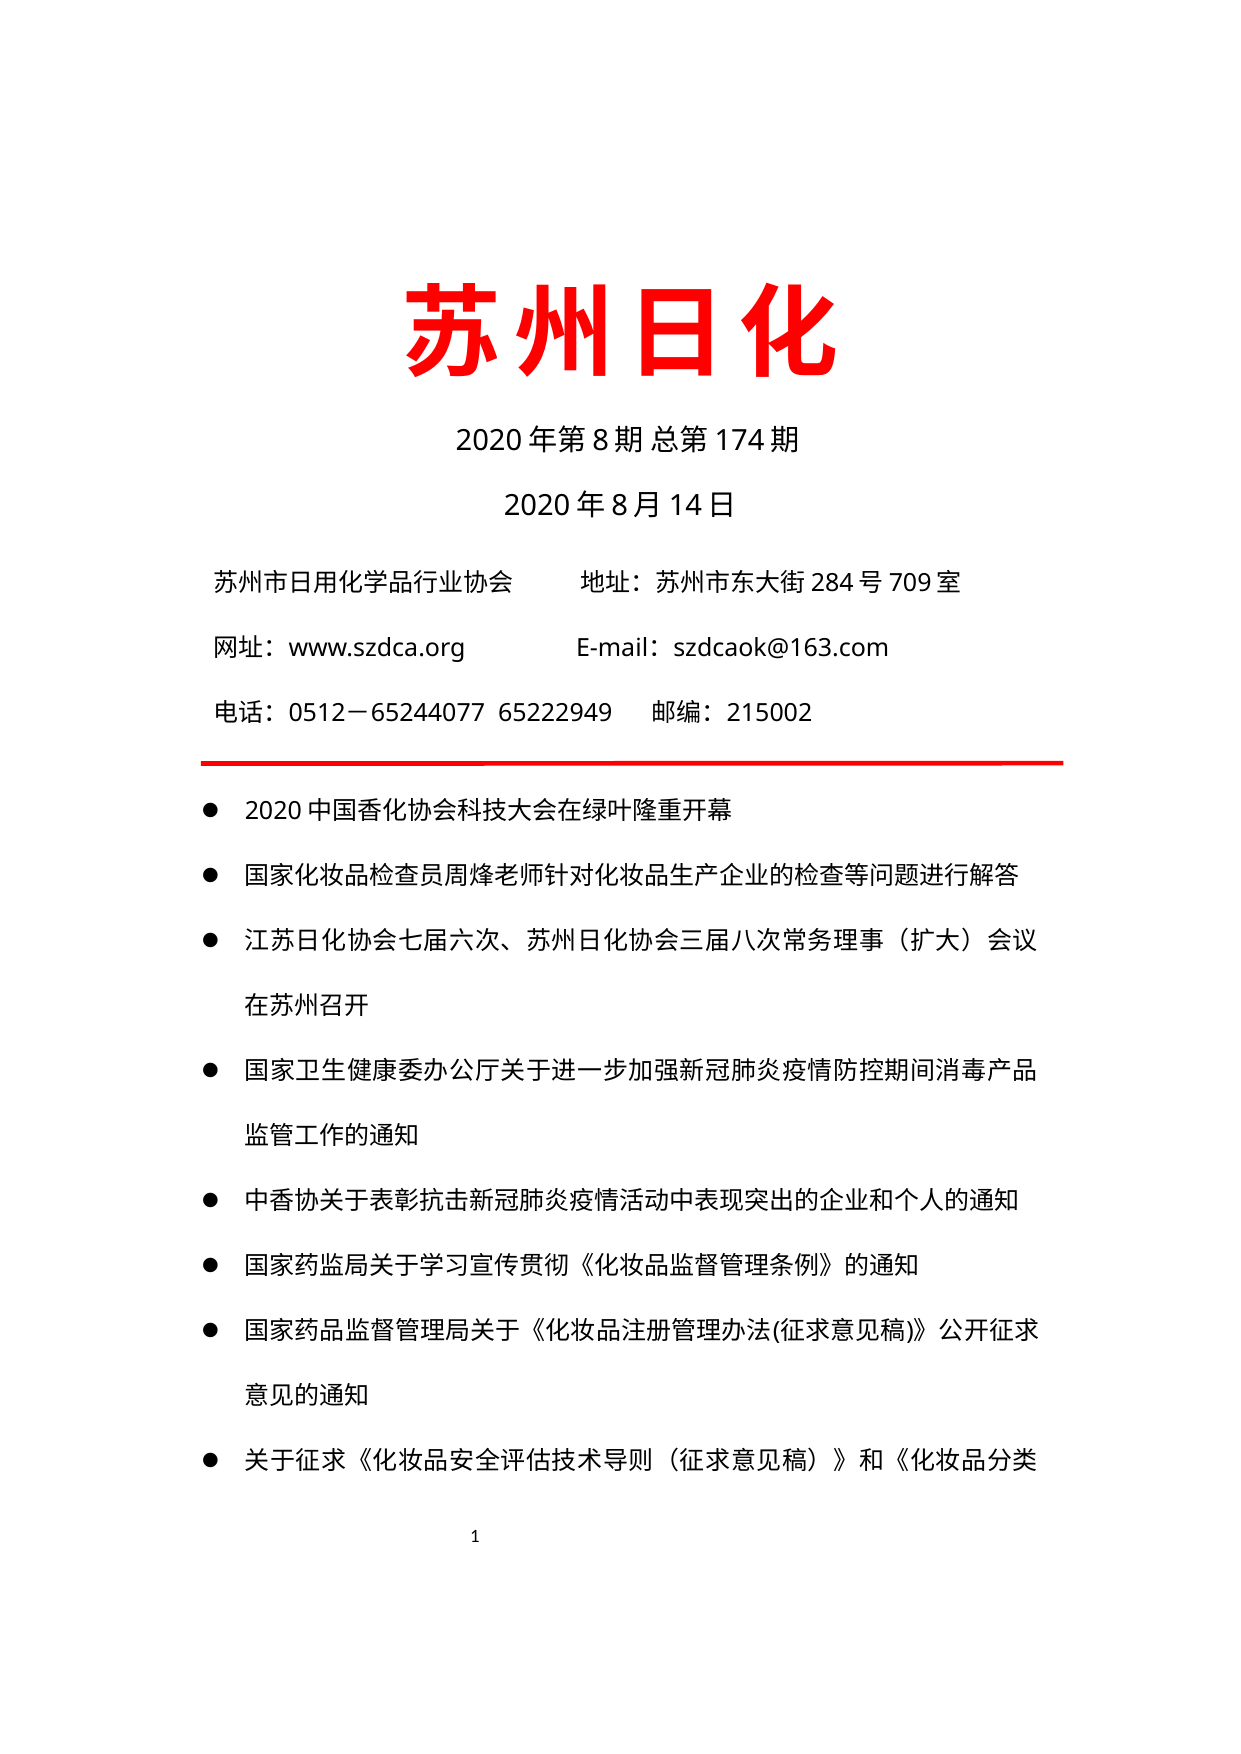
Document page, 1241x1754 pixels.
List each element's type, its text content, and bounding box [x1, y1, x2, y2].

list 国家化妆品检查员周烽老师针对化妆品生产企业的检查等问题进行解答 [201, 841, 1039, 906]
list 中香协关于表彰抗击新冠肺炎疫情活动中表现突出的企业和个人的通知 [201, 1166, 1039, 1231]
text 苏州市日用化学品行业协会 地址：苏州市东大街284号709室 [201, 548, 1039, 613]
text 2020年8月14日 [201, 471, 1039, 536]
text 电话：0512－65244077 65222949 邮编：215002 [201, 678, 1039, 743]
text 苏州日化 [201, 243, 1039, 406]
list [201, 1426, 1039, 1491]
list 2020中国香化协会科技大会在绿叶隆重开幕 [201, 776, 1039, 841]
text 网址：www.szdca.org E-mail：szdcaok@163.com [201, 613, 1039, 678]
list 国家药监局关于学习宣传贯彻《化妆品监督管理条例》的通知 [201, 1231, 1039, 1296]
list 国家药品监督管理局关于《化妆品注册管理办法(征求意见稿)》公开征求意见的通知 [201, 1296, 1039, 1426]
list 国家卫生健康委办公厅关于进一步加强新冠肺炎疫情防控期间消毒产品监管工作的通知 [201, 1036, 1039, 1166]
list 江苏日化协会七届六次、苏州日化协会三届八次常务理事（扩大）会议在苏州召开 [201, 906, 1039, 1036]
text 2020年第8期 总第174期 [201, 406, 1039, 471]
